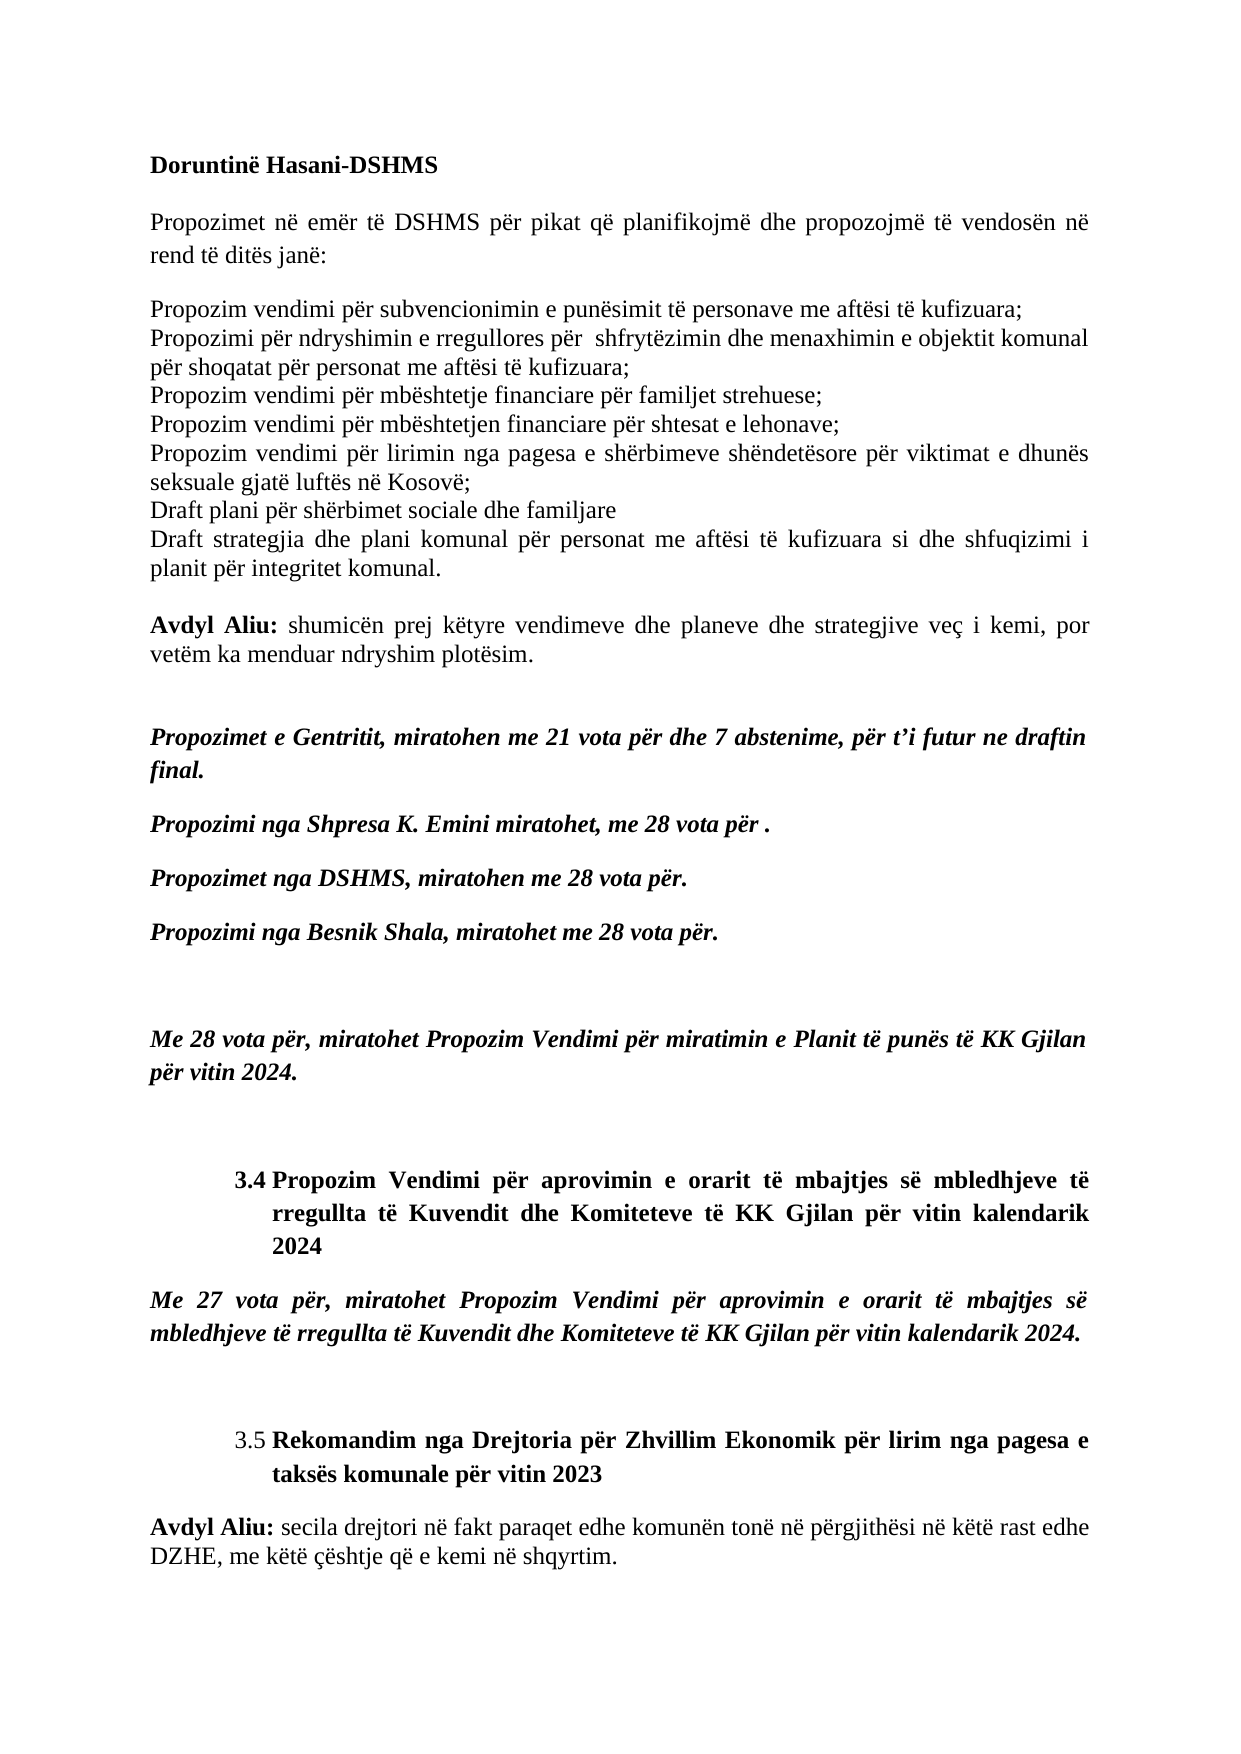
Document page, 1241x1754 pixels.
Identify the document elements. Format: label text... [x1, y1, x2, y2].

text Avdyl Aliu: secila drejtori në fakt paraqet edhe komunën tonë në përgjithësi në këtë rast edhe DZHE, me këtë çështje që e kemi në shqyrtim. [150, 1512, 1090, 1570]
text Propozim vendimi për mbështetjen financiare për shtesat e lehonave; [150, 409, 1090, 438]
text Propozimet në emër të DSHMS për pikat që planifikojmë dhe propozojmë të vendosën në rend të ditës janë: [150, 207, 1090, 269]
text Avdyl Aliu: shumicën prej këtyre vendimeve dhe planeve dhe strategjive veç i kemi, por vetëm ka menduar ndryshim plotësim. [150, 611, 1090, 668]
text Me 28 vota për, miratohet Propozim Vendimi për miratimin e Planit të punës të KK Gjilan për vitin 2024. [150, 1024, 1090, 1086]
text Me 27 vota për, miratohet Propozim Vendimi për aprovimin e orarit të mbajtjes së mbledhjeve të rregullta të Kuvendit dhe Komiteteve të KK Gjilan për vitin kalendarik 2024. [150, 1285, 1090, 1347]
text Propozimet nga DSHMS, miratohen me 28 vota për. [150, 863, 1090, 891]
text Propozim vendimi për subvencionimin e punësimit të personave me aftësi të kufizuara; [150, 294, 1090, 323]
text Draft strategjia dhe plani komunal për personat me aftësi të kufizuara si dhe shfuqizimi i planit për integritet komunal. [150, 524, 1090, 582]
text Propozimi nga Shpresa K. Emini miratohet, me 28 vota për . [150, 809, 1090, 838]
text Propozimi për ndryshimin e rregullores për shfrytëzimin dhe menaxhimin e objektit komunal për shoqatat për personat me aftësi të kufizuara; [150, 323, 1090, 381]
text Propozimet e Gentritit, miratohen me 21 vota për dhe 7 abstenime, për t’i futur ne draftin final. [150, 722, 1090, 784]
text Draft plani për shërbimet sociale dhe familjare [150, 496, 1090, 524]
text Propozim vendimi për lirimin nga pagesa e shërbimeve shëndetësore për viktimat e dhunës seksuale gjatë luftës në Kosovë; [150, 438, 1090, 496]
list Propozim Vendimi për aprovimin e orarit të mbajtjes së mbledhjeve të rregullta të Kuvendit dhe Komiteteve të KK Gjilan për vitin kalendarik 2024 [234, 1165, 1090, 1260]
text Propozim vendimi për mbështetje financiare për familjet strehuese; [150, 381, 1090, 409]
text Propozimi nga Besnik Shala, miratohet me 28 vota për. [150, 917, 1090, 945]
text Doruntinë Hasani-DSHMS [150, 150, 1090, 179]
list Rekomandim nga Drejtoria për Zhvillim Ekonomik për lirim nga pagesa e taksës komunale për vitin 2023 [234, 1426, 1090, 1487]
